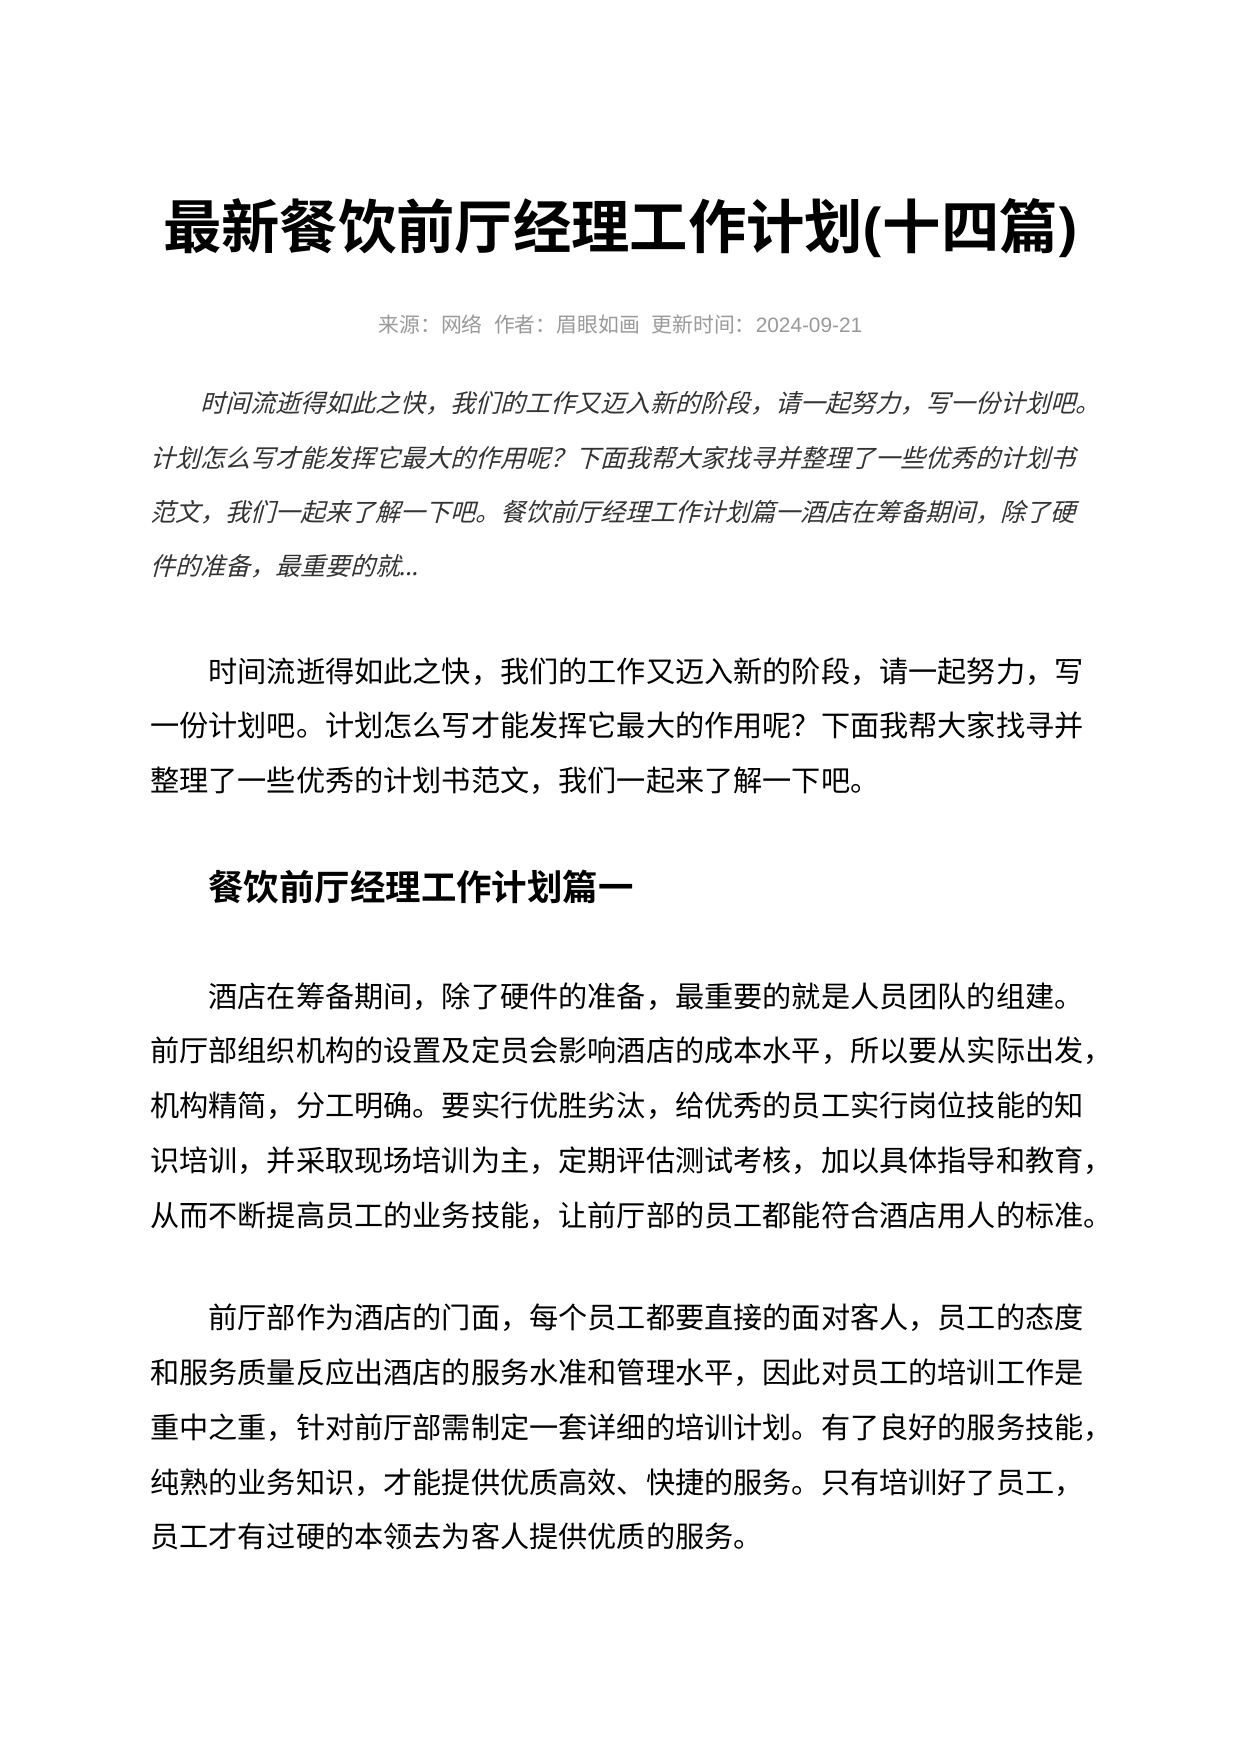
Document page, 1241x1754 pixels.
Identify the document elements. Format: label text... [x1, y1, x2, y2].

text 餐饮前厅经理工作计划篇一 [150, 860, 1090, 911]
text 酒店在筹备期间，除了硬件的准备，最重要的就是人员团队的组建。前厅部组织机构的设置及定员会影响酒店的成本水平，所以要从实际出发，机构精简，分工明确。要实行优胜劣汰，给优秀的员工实行岗位技能的知识培训，并采取现场培训为主，定期评估测试考核，加以具体指导和教育，从而不断提高员工的业务技能，让前厅部的员工都能符合酒店用人的标准。 [150, 973, 1090, 1235]
text 时间流逝得如此之快，我们的工作又迈入新的阶段，请一起努力，写一份计划吧。计划怎么写才能发挥它最大的作用呢？下面我帮大家找寻并整理了一些优秀的计划书范文，我们一起来了解一下吧。餐饮前厅经理工作计划篇一酒店在筹备期间，除了硬件的准备，最重要的就... [150, 384, 1090, 583]
subtitle 最新餐饮前厅经理工作计划(十四篇) [150, 181, 1090, 266]
text 前厅部作为酒店的门面，每个员工都要直接的面对客人，员工的态度和服务质量反应出酒店的服务水准和管理水平，因此对员工的培训工作是重中之重，针对前厅部需制定一套详细的培训计划。有了良好的服务技能，纯熟的业务知识，才能提供优质高效、快捷的服务。只有培训好了员工，员工才有过硬的本领去为客人提供优质的服务。 [150, 1294, 1090, 1556]
text 来源：网络 作者：眉眼如画 更新时间：2024-09-21 [150, 313, 1090, 337]
text 时间流逝得如此之快，我们的工作又迈入新的阶段，请一起努力，写一份计划吧。计划怎么写才能发挥它最大的作用呢？下面我帮大家找寻并整理了一些优秀的计划书范文，我们一起来了解一下吧。 [150, 648, 1090, 800]
